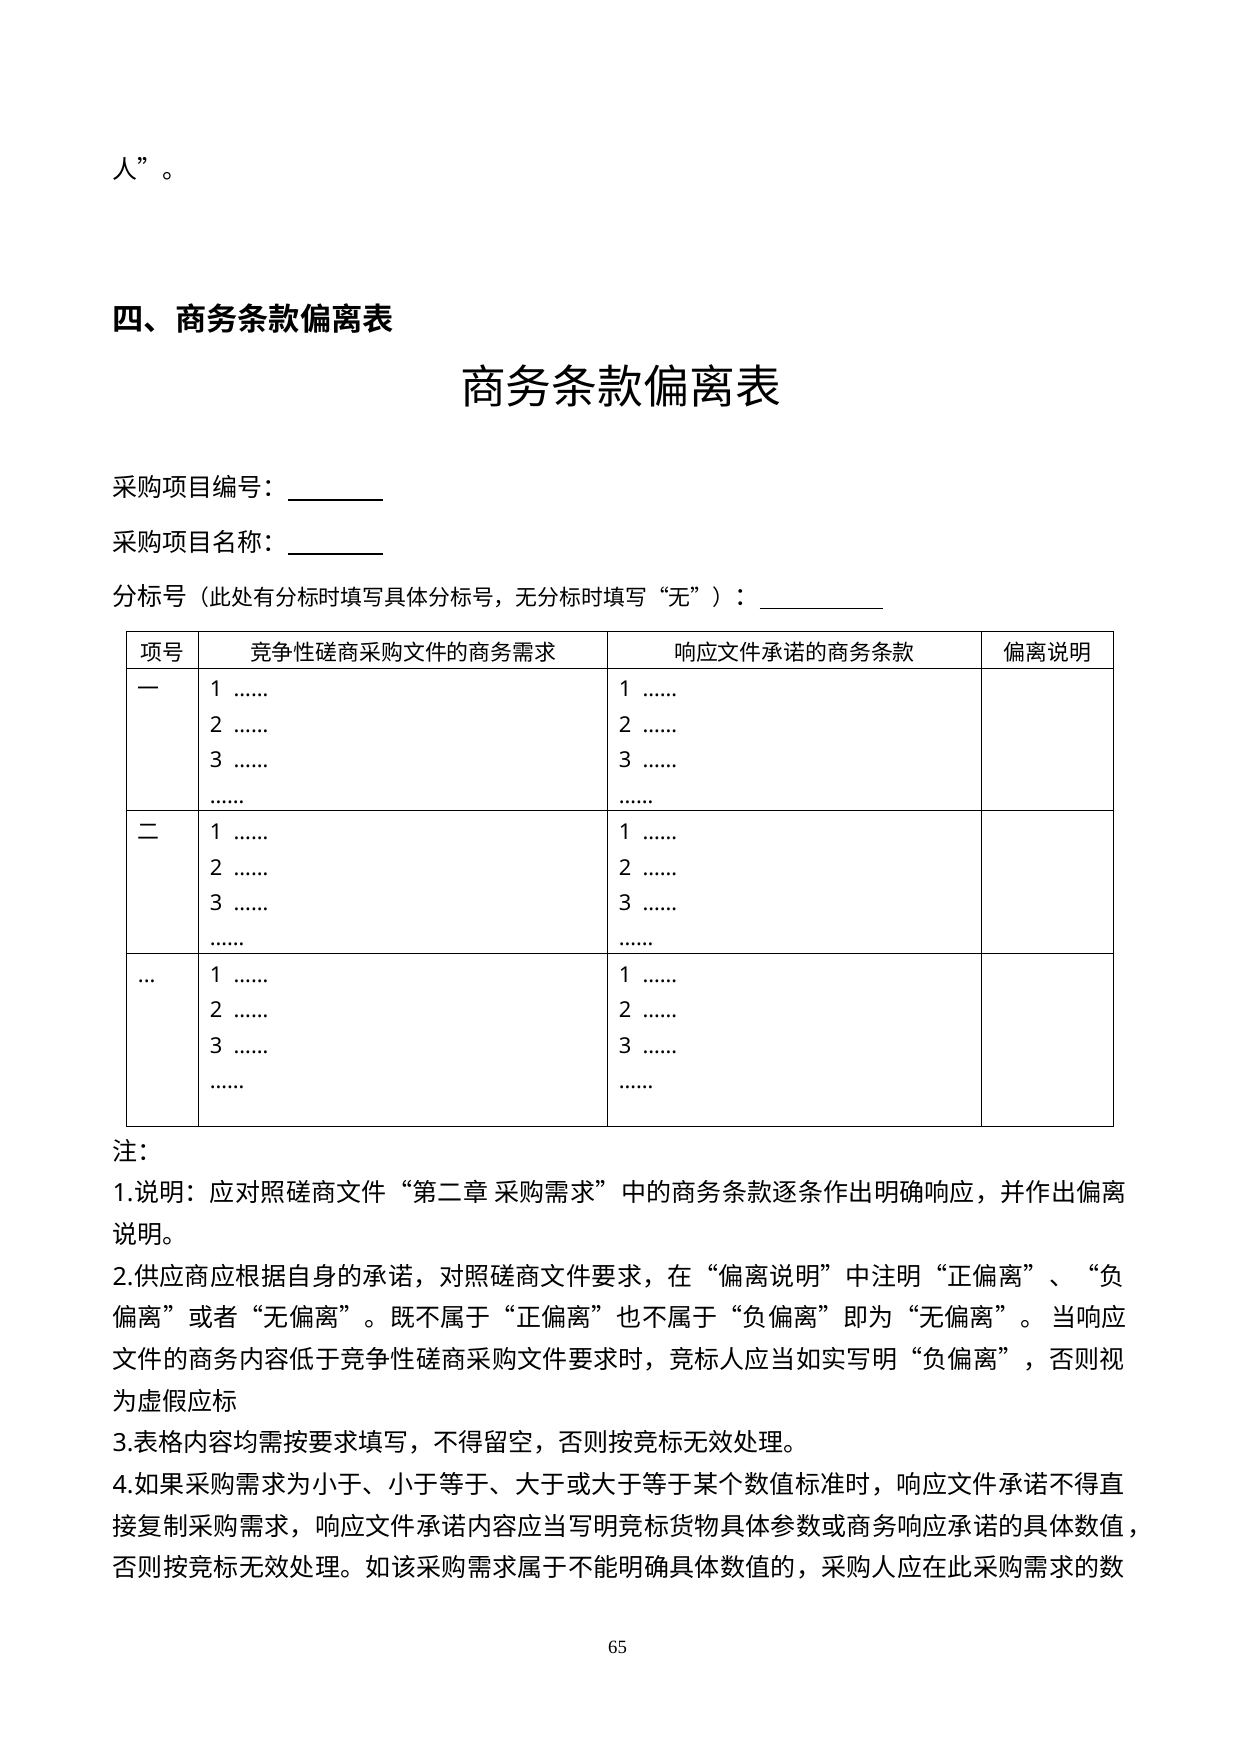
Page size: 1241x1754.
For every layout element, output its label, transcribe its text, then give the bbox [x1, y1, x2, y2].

text 3.表格内容均需按要求填写，不得留空，否则按竞标无效处理。 [112, 1418, 1128, 1460]
text 采购项目名称： [112, 522, 1128, 558]
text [112, 1460, 1128, 1585]
table_cell 1 …… 2 …… 3 …… …… [608, 669, 981, 810]
table_header 偏离说明 [982, 632, 1113, 667]
text 商务条款偏离表 [112, 362, 1128, 414]
text 分标号（此处有分标时填写具体分标号，无分标时填写“无”）： [112, 577, 1128, 613]
table_cell 1 …… 2 …… 3 …… …… [199, 811, 607, 953]
table_header 竞争性磋商采购文件的商务需求 [199, 632, 607, 667]
table_cell 一 [127, 669, 198, 810]
table_cell ... [127, 954, 198, 1126]
table_cell 1 …… 2 …… 3 …… …… [608, 811, 981, 953]
text 采购项目编号： [112, 468, 1128, 504]
text 2.供应商应根据自身的承诺，对照磋商文件要求，在“偏离说明”中注明“正偏离”、“负偏离”或者“无偏离”。既不属于“正偏离”也不属于“负偏离”即为“无偏离”。 当响应文件的商务内容低于竞争性磋商采购文件要求时，竞标人应当如实写明“负偏离”，否则视为虚假应标 [112, 1252, 1128, 1418]
table_header 项号 [127, 632, 198, 667]
table_header 响应文件承诺的商务条款 [608, 632, 981, 667]
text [112, 150, 1128, 186]
table_cell 1 …… 2 …… 3 …… …… [199, 954, 607, 1126]
table_cell 1 …… 2 …… 3 …… …… [608, 954, 981, 1126]
text 注： [112, 1127, 1128, 1168]
text 1.说明：应对照磋商文件“第二章 采购需求”中的商务条款逐条作出明确响应，并作出偏离说明。 [112, 1168, 1128, 1252]
text 四、商务条款偏离表 [112, 294, 1128, 339]
table_cell [982, 954, 1113, 1126]
table_cell 1 …… 2 …… 3 …… …… [199, 669, 607, 810]
table_cell [982, 811, 1113, 953]
table_cell [982, 669, 1113, 810]
table_cell 二 [127, 811, 198, 953]
